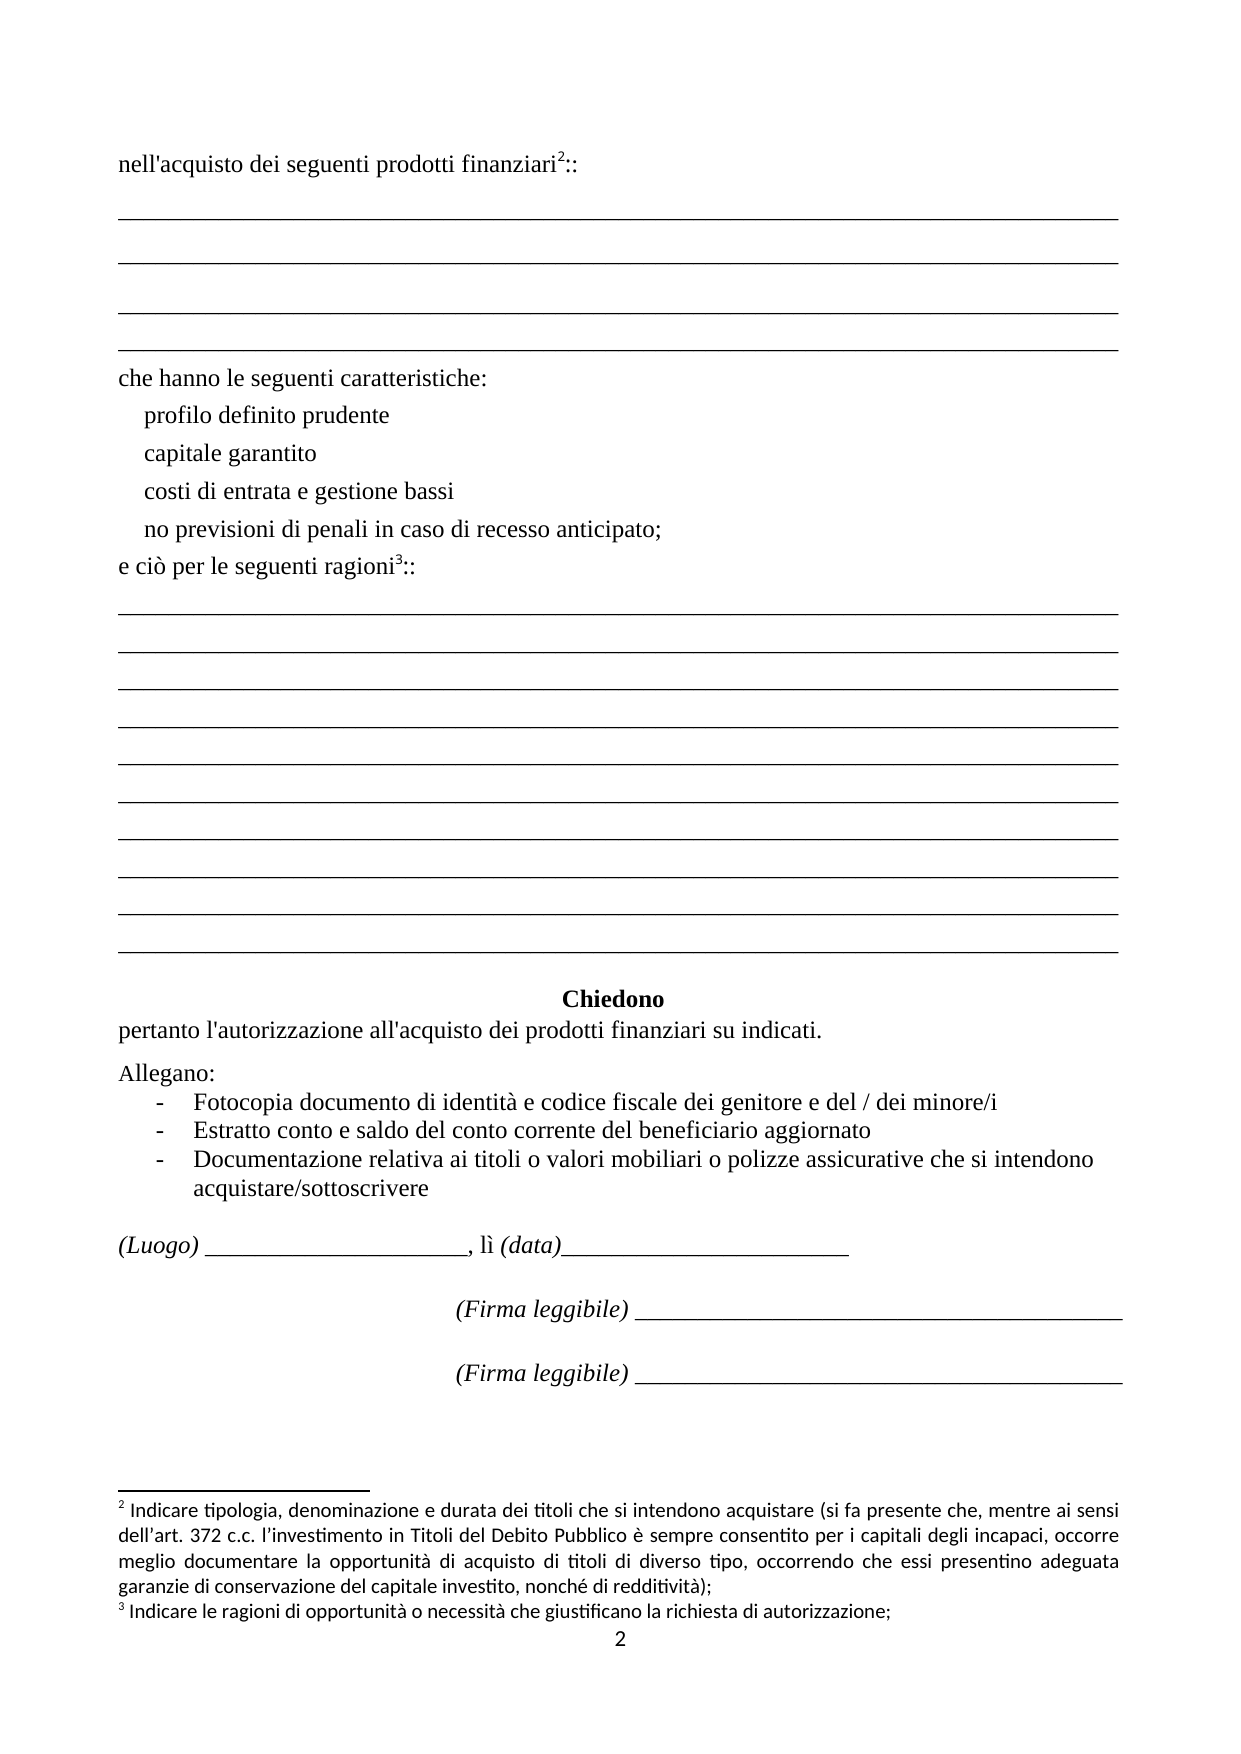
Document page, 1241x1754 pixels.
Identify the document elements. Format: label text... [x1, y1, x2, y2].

text (Firma leggibile) _______________________________________ [118, 1358, 1122, 1387]
text ________________________________________________________________________________________________________________________________________________________________ [118, 194, 1122, 266]
text Allegano: [118, 1058, 1122, 1087]
text capitale garantito [118, 432, 1085, 469]
text ________________________________________________________________________________________________________________________________________________________________ [118, 582, 1122, 657]
list Estratto conto e saldo del conto corrente del beneficiario aggiornato [156, 1115, 1125, 1144]
text ________________________________________________________________________________________________________________________________________________________________ [118, 281, 1122, 356]
text che hanno le seguenti caratteristiche: [118, 356, 1085, 394]
text profilo definito prudente [118, 394, 1085, 431]
text Chiedono [134, 977, 664, 1015]
text no previsioni di penali in caso di recesso anticipato; [118, 507, 1085, 544]
list Documentazione relativa ai titoli o valori mobiliari o polizze assicurative che si intendono acquistare/sottoscrivere [156, 1144, 1125, 1202]
text (Luogo) _____________________, lì (data)_______________________ [118, 1230, 1122, 1259]
text e ciò per le seguenti ragioni:: [118, 545, 1085, 582]
text ________________________________________________________________________________________________________________________________________________________________________________________________________________________________________________________________________________________________________________________________________________________________________________________________________________________________________________________________________________________________________________________________________________________________________________ [118, 658, 1122, 920]
text costi di entrata e gestione bassi [118, 469, 1085, 507]
text ________________________________________________________________________________ [118, 920, 1122, 958]
text nell'acquisto dei seguenti prodotti finanziari:: [118, 148, 1085, 179]
list Fotocopia documento di identità e codice fiscale dei genitore e del / dei minore/i [156, 1087, 1125, 1115]
text pertanto l'autorizzazione all'acquisto dei prodotti finanziari su indicati. [118, 1015, 1122, 1043]
text (Firma leggibile) _______________________________________ [118, 1294, 1122, 1323]
